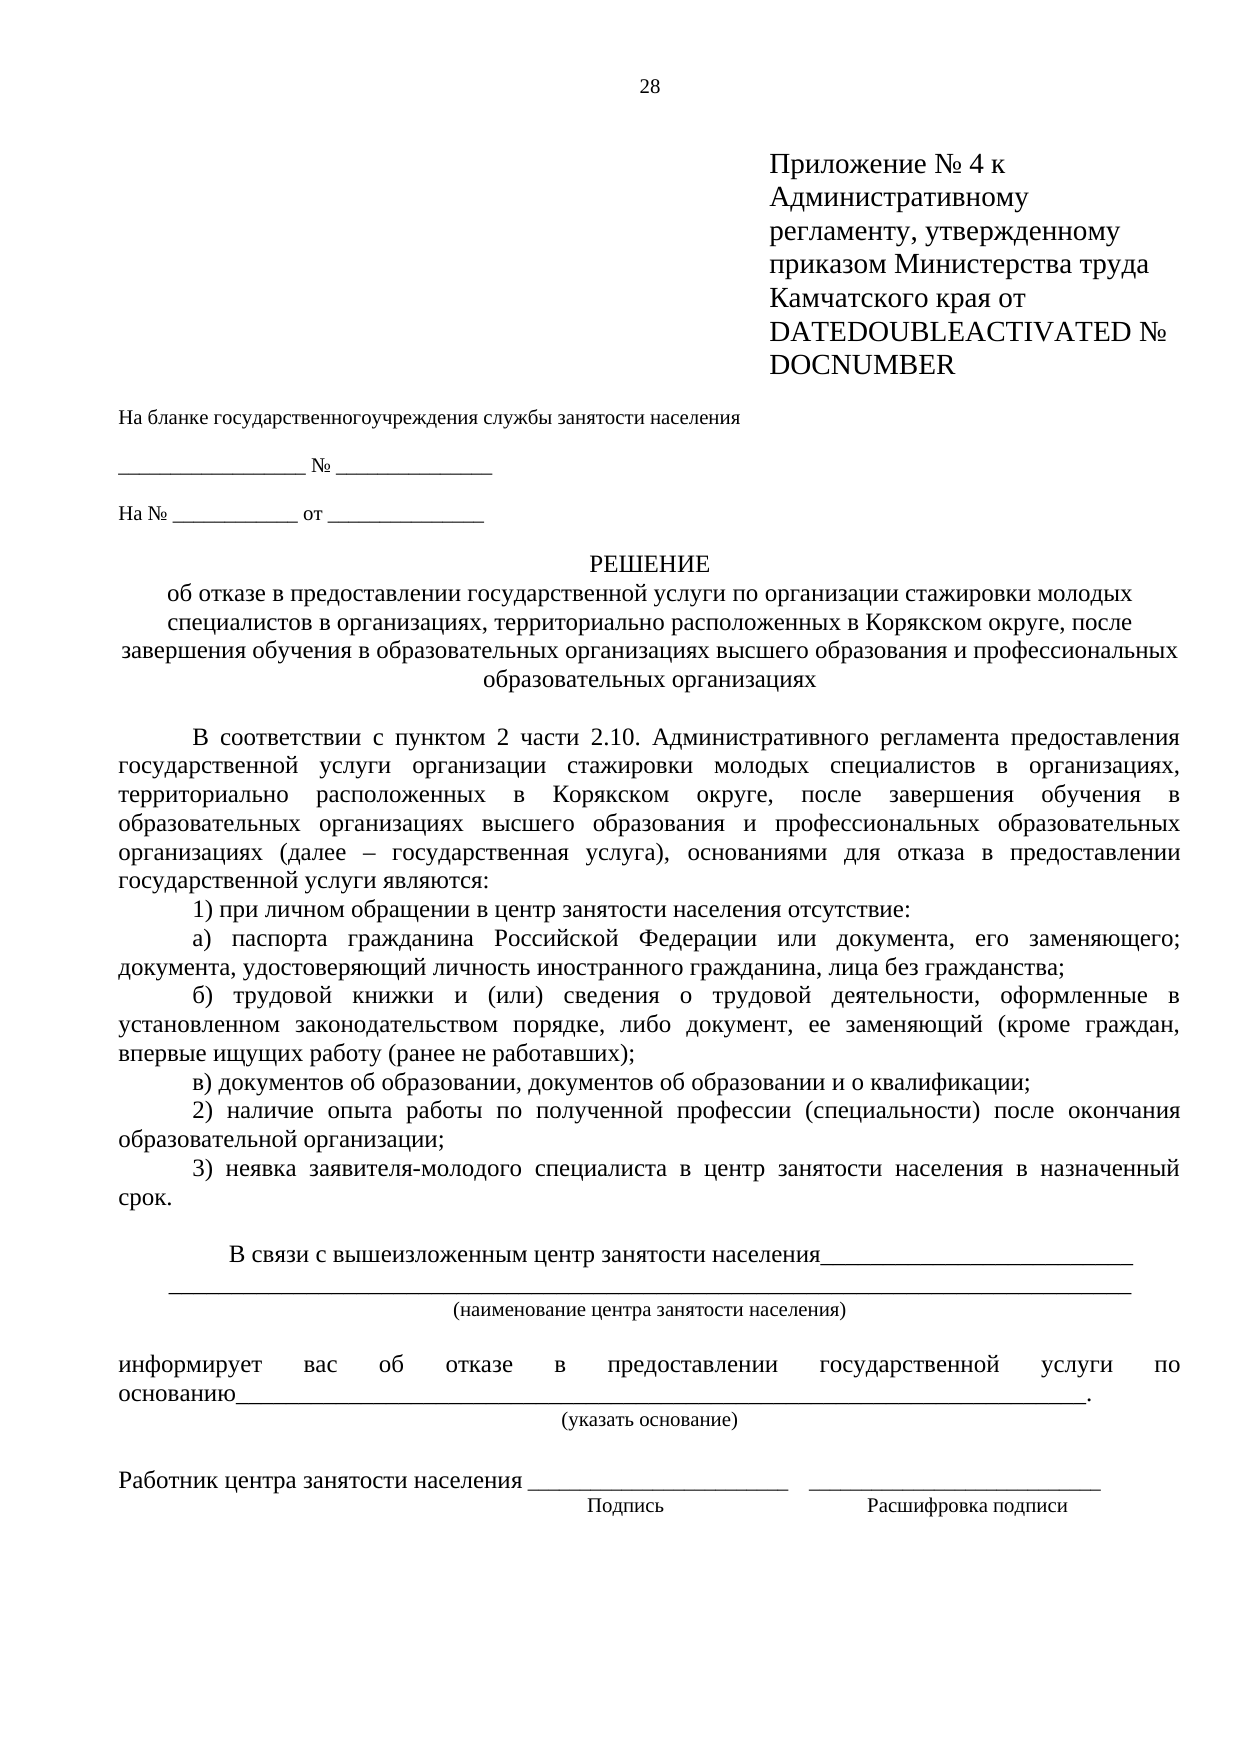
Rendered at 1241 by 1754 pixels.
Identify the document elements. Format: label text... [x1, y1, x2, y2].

text в) документов об образовании, документов об образовании и о квалификации; [118, 1067, 1181, 1096]
text 2) наличие опыта работы по полученной профессии (специальности) после окончания образовательной организации; [118, 1096, 1181, 1153]
text б) трудовой книжки и (или) сведения о трудовой деятельности, оформленные в установленном законодательством порядке, либо документ, ее заменяющий (кроме граждан, впервые ищущих работу (ранее не работавших); [118, 981, 1181, 1067]
text На № ____________ от _______________ [118, 501, 1181, 525]
text 1) при личном обращении в центр занятости населения отсутствие: [118, 894, 1181, 923]
text В связи с вышеизложенным центр занятости населения_________________________ _____________________________________________________________________________ (наименование центра занятости населения) [118, 1239, 1181, 1321]
text Подпись Расшифровка подписи [118, 1493, 1181, 1517]
text (указать основание) [118, 1407, 1181, 1431]
text Работник центра занятости населения _________________________ ____________________________ [118, 1465, 1181, 1493]
text об отказе в предоставлении государственной услуги по организации стажировки молодых специалистов в организациях, территориально расположенных в Корякском округе, после завершения обучения в образовательных организациях высшего образования и профессиональных образовательных организациях [118, 578, 1181, 693]
text На бланке государственногоучреждения службы занятости населения [118, 405, 1181, 429]
text 3) неявка заявителя-молодого специалиста в центр занятости населения в назначенный срок. [118, 1153, 1181, 1211]
text информирует вас об отказе в предоставлении государственной услуги по основанию____________________________________________________________________. [118, 1349, 1181, 1407]
text __________________ № _______________ [118, 453, 1181, 477]
text РЕШЕНИЕ [118, 549, 1181, 578]
text а) паспорта гражданина Российской Федерации или документа, его заменяющего; документа, удостоверяющий личность иностранного гражданина, лица без гражданства; [118, 923, 1181, 981]
text В соответствии с пунктом 2 части 2.10. Административного регламента предоставления государственной услуги организации стажировки молодых специалистов в организациях, территориально расположенных в Корякском округе, после завершения обучения в образовательных организациях высшего образования и профессиональных образовательных организациях (далее – государственная услуга), основаниями для отказа в предоставлении государственной услуги являются: [118, 722, 1181, 894]
text Приложение № 4 к Административному регламенту, утвержденному приказом Министерства труда Камчатского края от DATEDOUBLEACTIVATED № DOCNUMBER [769, 146, 1181, 381]
